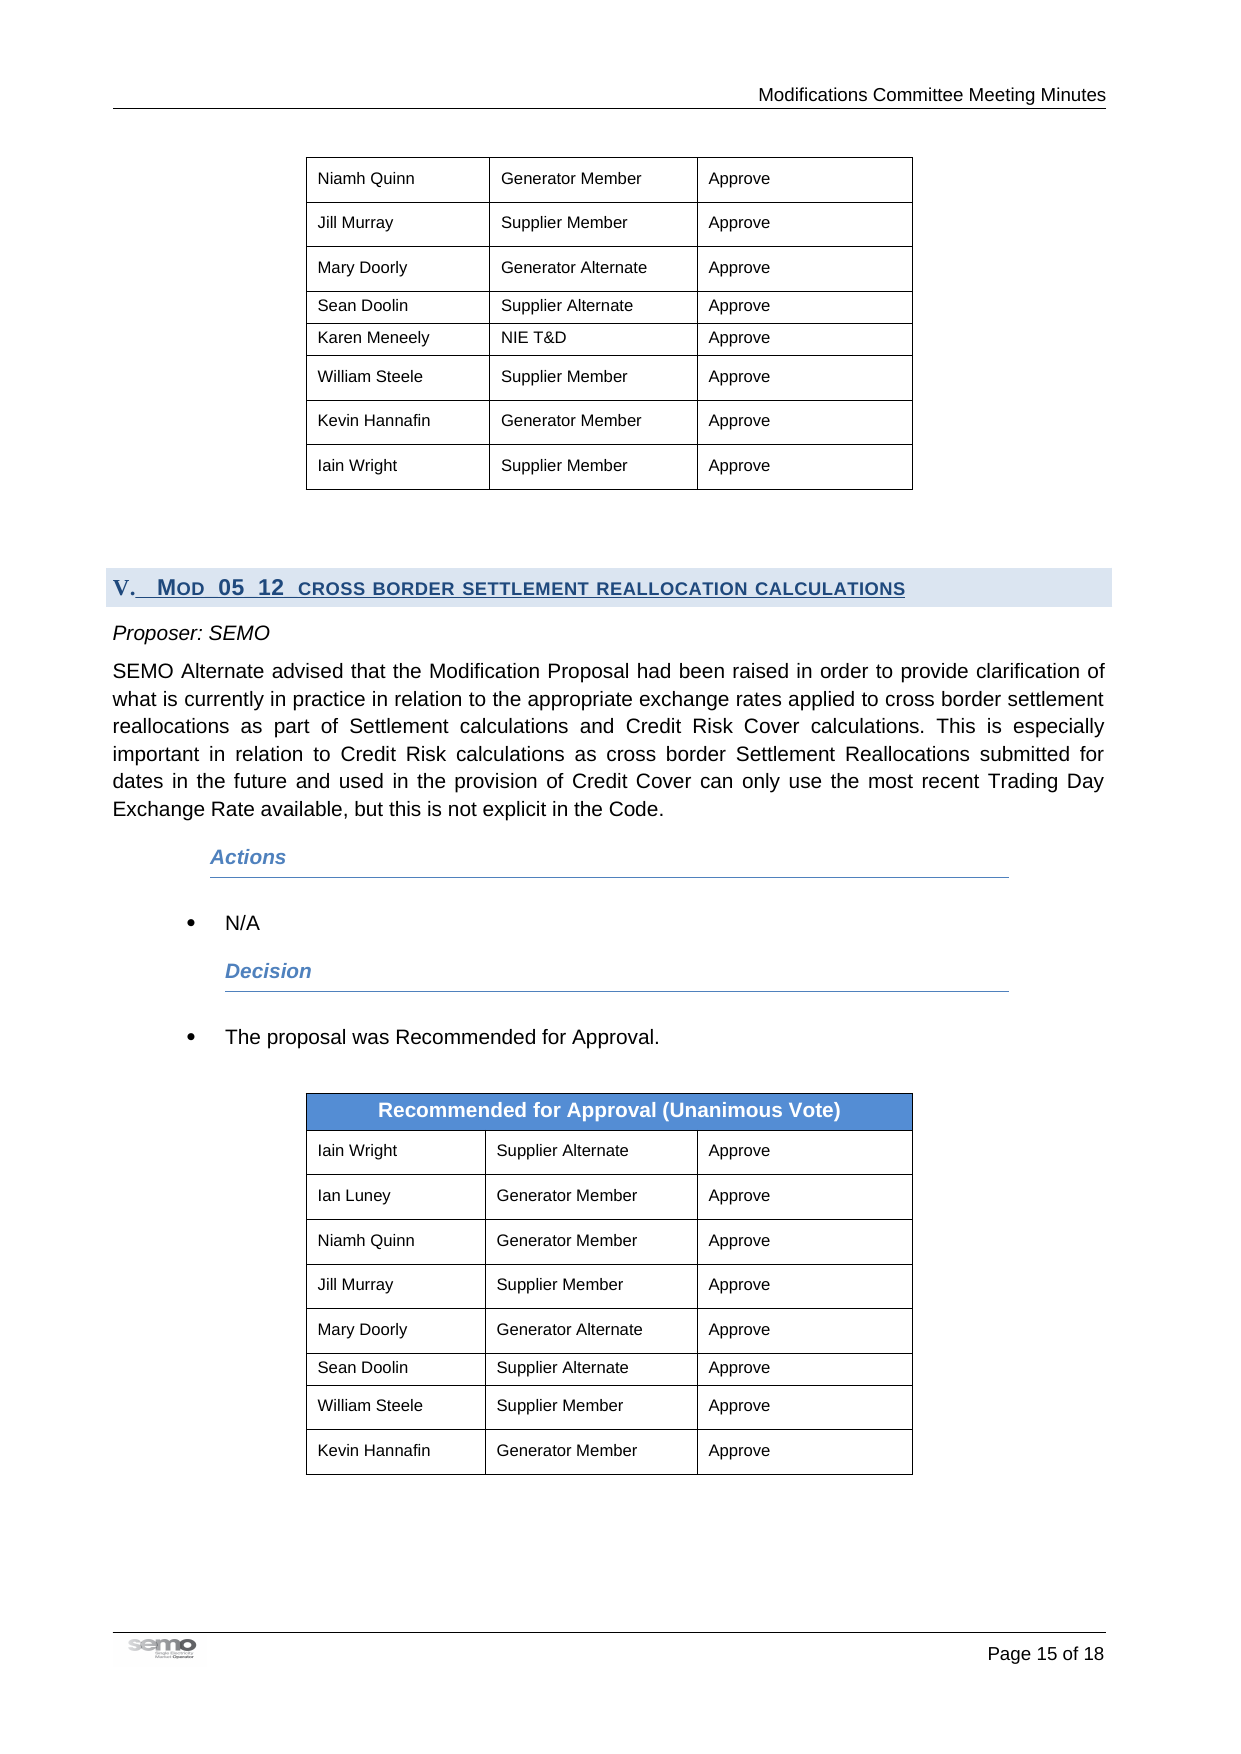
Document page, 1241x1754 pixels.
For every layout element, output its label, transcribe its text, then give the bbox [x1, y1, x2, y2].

list The proposal was Recommended for Approval. [187, 1025, 1106, 1049]
table_cell Kevin Hannafin [307, 1430, 485, 1474]
table_cell Jill Murray [307, 203, 489, 246]
table_cell Ian Luney [307, 1175, 485, 1219]
table_cell Kevin Hannafin [307, 401, 489, 444]
table_cell Karen Meneely [307, 324, 489, 355]
table_cell Generator Alternate [486, 1309, 697, 1353]
table_cell Approve [698, 1265, 912, 1308]
table_cell Approve [698, 401, 912, 444]
table_cell NIE T&D [490, 324, 697, 355]
text SEMO Alternate advised that the Modification Proposal had been raised in order to provide clarification of what is currently in practice in relation to the appropriate exchange rates applied to cross border settlement reallocations as part of Settlement calculations and Credit Risk Cover calculations. This is especially important in relation to Credit Risk calculations as cross border Settlement Reallocations submitted for dates in the future and used in the provision of Credit Cover can only use the most recent Trading Day Exchange Rate available, but this is not explicit in the Code. [112, 659, 1106, 820]
table_cell Supplier Member [490, 356, 697, 399]
table_cell Sean Doolin [307, 1354, 485, 1385]
table_cell Approve [698, 1175, 912, 1219]
subtitle Mod_05_12_cross border settlement reallocation calculations [113, 574, 1106, 600]
table_cell Supplier Member [486, 1386, 697, 1429]
table_cell Approve [698, 324, 912, 355]
text Actions [210, 845, 1009, 877]
table_cell Supplier Alternate [490, 292, 697, 323]
table_cell William Steele [307, 1386, 485, 1429]
table_cell Iain Wright [307, 445, 489, 489]
table_header Recommended for Approval (Unanimous Vote) [307, 1094, 912, 1130]
table_cell Generator Member [490, 401, 697, 444]
table_cell Approve [698, 1309, 912, 1353]
table_cell Supplier Member [486, 1265, 697, 1308]
table_cell Generator Member [486, 1430, 697, 1474]
table_cell Approve [698, 292, 912, 323]
table_cell William Steele [307, 356, 489, 399]
table_cell Mary Doorly [307, 247, 489, 291]
table_cell Approve [698, 1386, 912, 1429]
table_cell Generator Member [490, 158, 697, 202]
table_cell Approve [698, 1354, 912, 1385]
table_cell Approve [698, 1220, 912, 1263]
table_cell Supplier Alternate [486, 1354, 697, 1385]
table_cell Sean Doolin [307, 292, 489, 323]
table_cell Supplier Alternate [486, 1131, 697, 1174]
table_cell Jill Murray [307, 1265, 485, 1308]
table_cell Approve [698, 445, 912, 489]
table_cell Generator Member [486, 1175, 697, 1219]
table_cell Supplier Member [490, 445, 697, 489]
list N/A [187, 911, 1106, 935]
table_cell Approve [698, 247, 912, 291]
text Decision [225, 959, 1009, 991]
table_cell Niamh Quinn [307, 158, 489, 202]
table_cell Generator Alternate [490, 247, 697, 291]
table_cell Approve [698, 1131, 912, 1174]
table_cell Approve [698, 203, 912, 246]
table_cell Supplier Member [490, 203, 697, 246]
table_cell Iain Wright [307, 1131, 485, 1174]
table_cell Generator Member [486, 1220, 697, 1263]
table_cell Approve [698, 158, 912, 202]
table_cell Niamh Quinn [307, 1220, 485, 1263]
table_cell Mary Doorly [307, 1309, 485, 1353]
table_cell Approve [698, 356, 912, 399]
table_cell Approve [698, 1430, 912, 1474]
text Proposer: SEMO [112, 621, 1106, 645]
